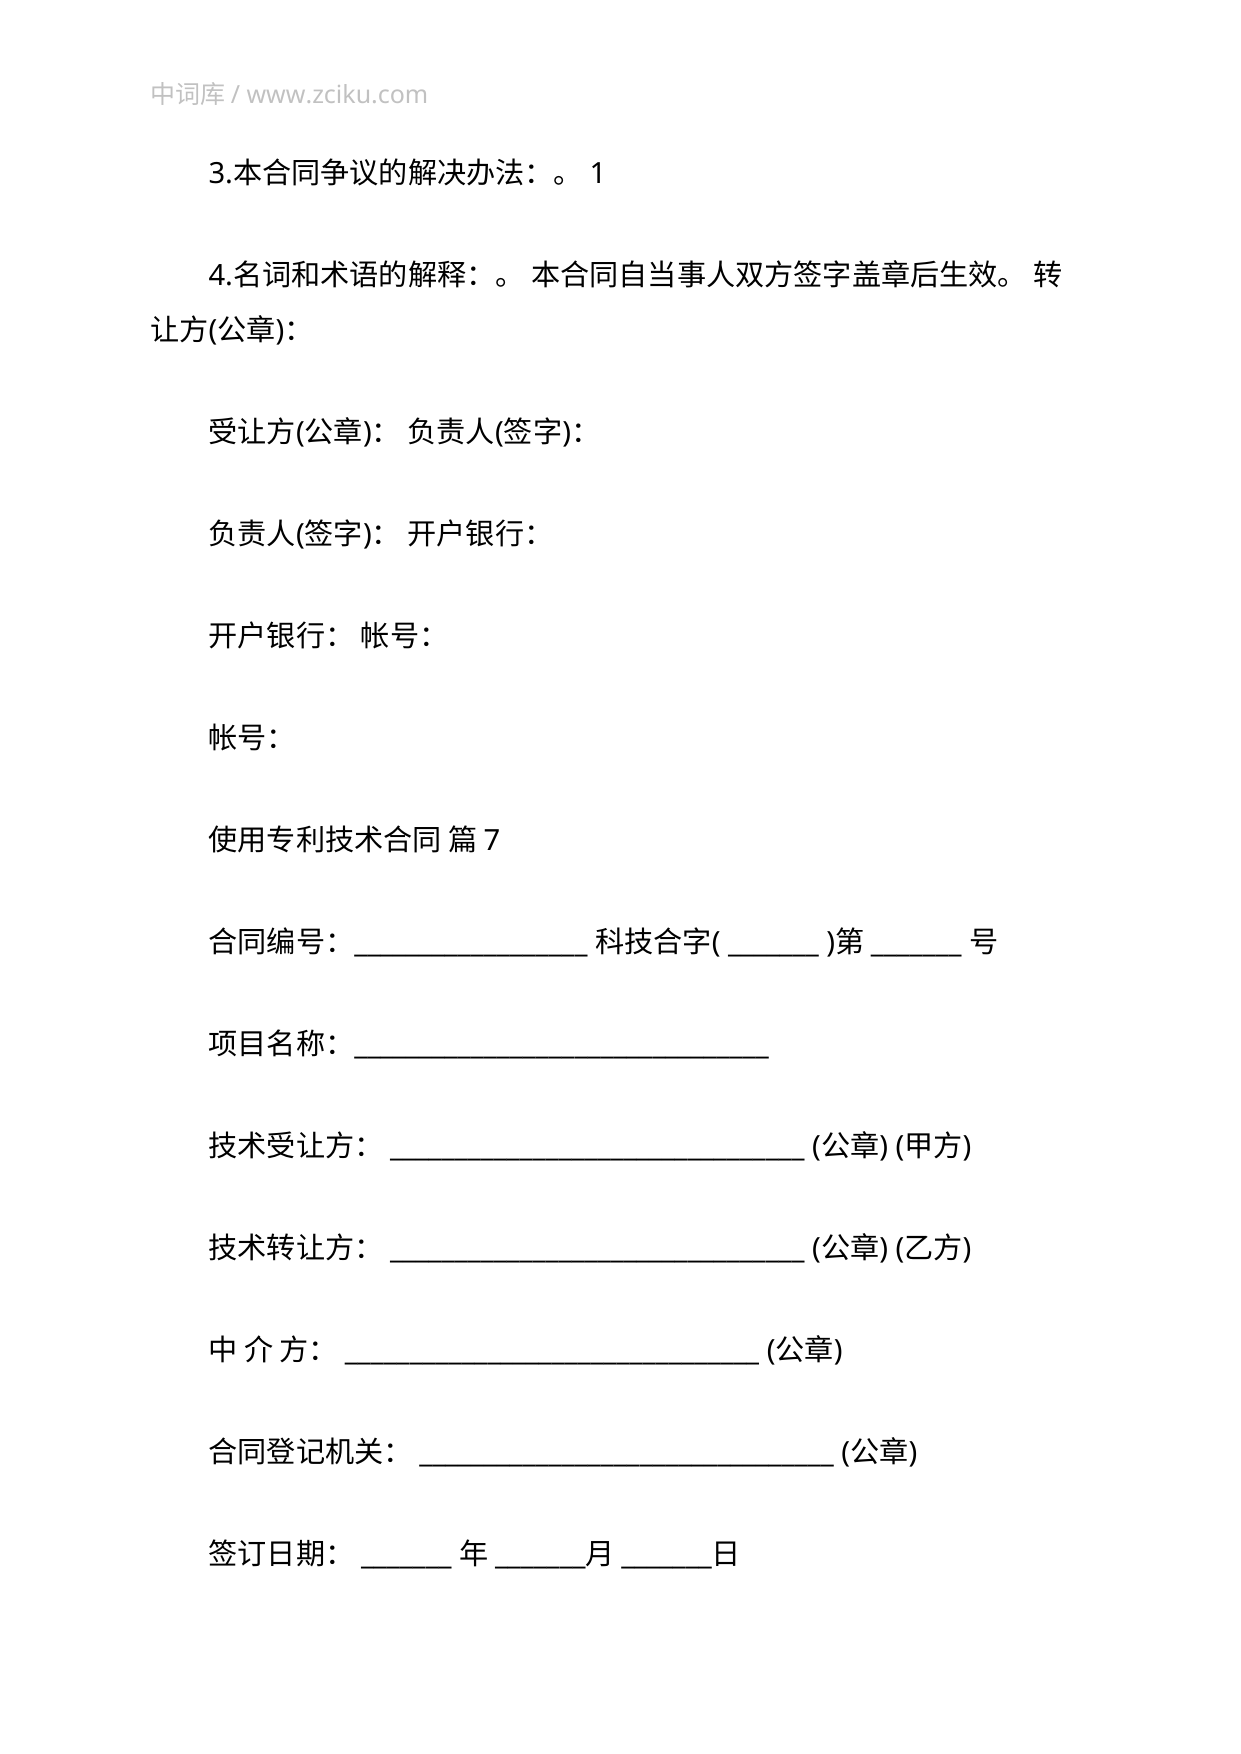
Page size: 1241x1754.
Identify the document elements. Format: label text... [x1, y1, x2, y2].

text 签订日期： _______ 年 _______月 _______日 [150, 1530, 1090, 1573]
text 技术受让方： ________________________________ (公章) (甲方) [150, 1122, 1090, 1165]
text 4.名词和术语的解释：。 本合同自当事人双方签字盖章后生效。 转让方(公章)： [150, 252, 1090, 349]
text 受让方(公章)： 负责人(签字)： [150, 409, 1090, 451]
text 技术转让方： ________________________________ (公章) (乙方) [150, 1224, 1090, 1267]
text 中 介 方： ________________________________ (公章) [150, 1326, 1090, 1369]
text 合同登记机关： ________________________________ (公章) [150, 1428, 1090, 1471]
text 合同编号：__________________ 科技合字( _______ )第 _______ 号 [150, 918, 1090, 961]
text 帐号： [150, 715, 1090, 757]
text 负责人(签字)： 开户银行： [150, 511, 1090, 553]
text 使用专利技术合同 篇7 [150, 816, 1090, 859]
text 3.本合同争议的解决办法：。 1 [150, 150, 1090, 192]
text 开户银行： 帐号： [150, 613, 1090, 655]
text 项目名称：________________________________ [150, 1020, 1090, 1063]
